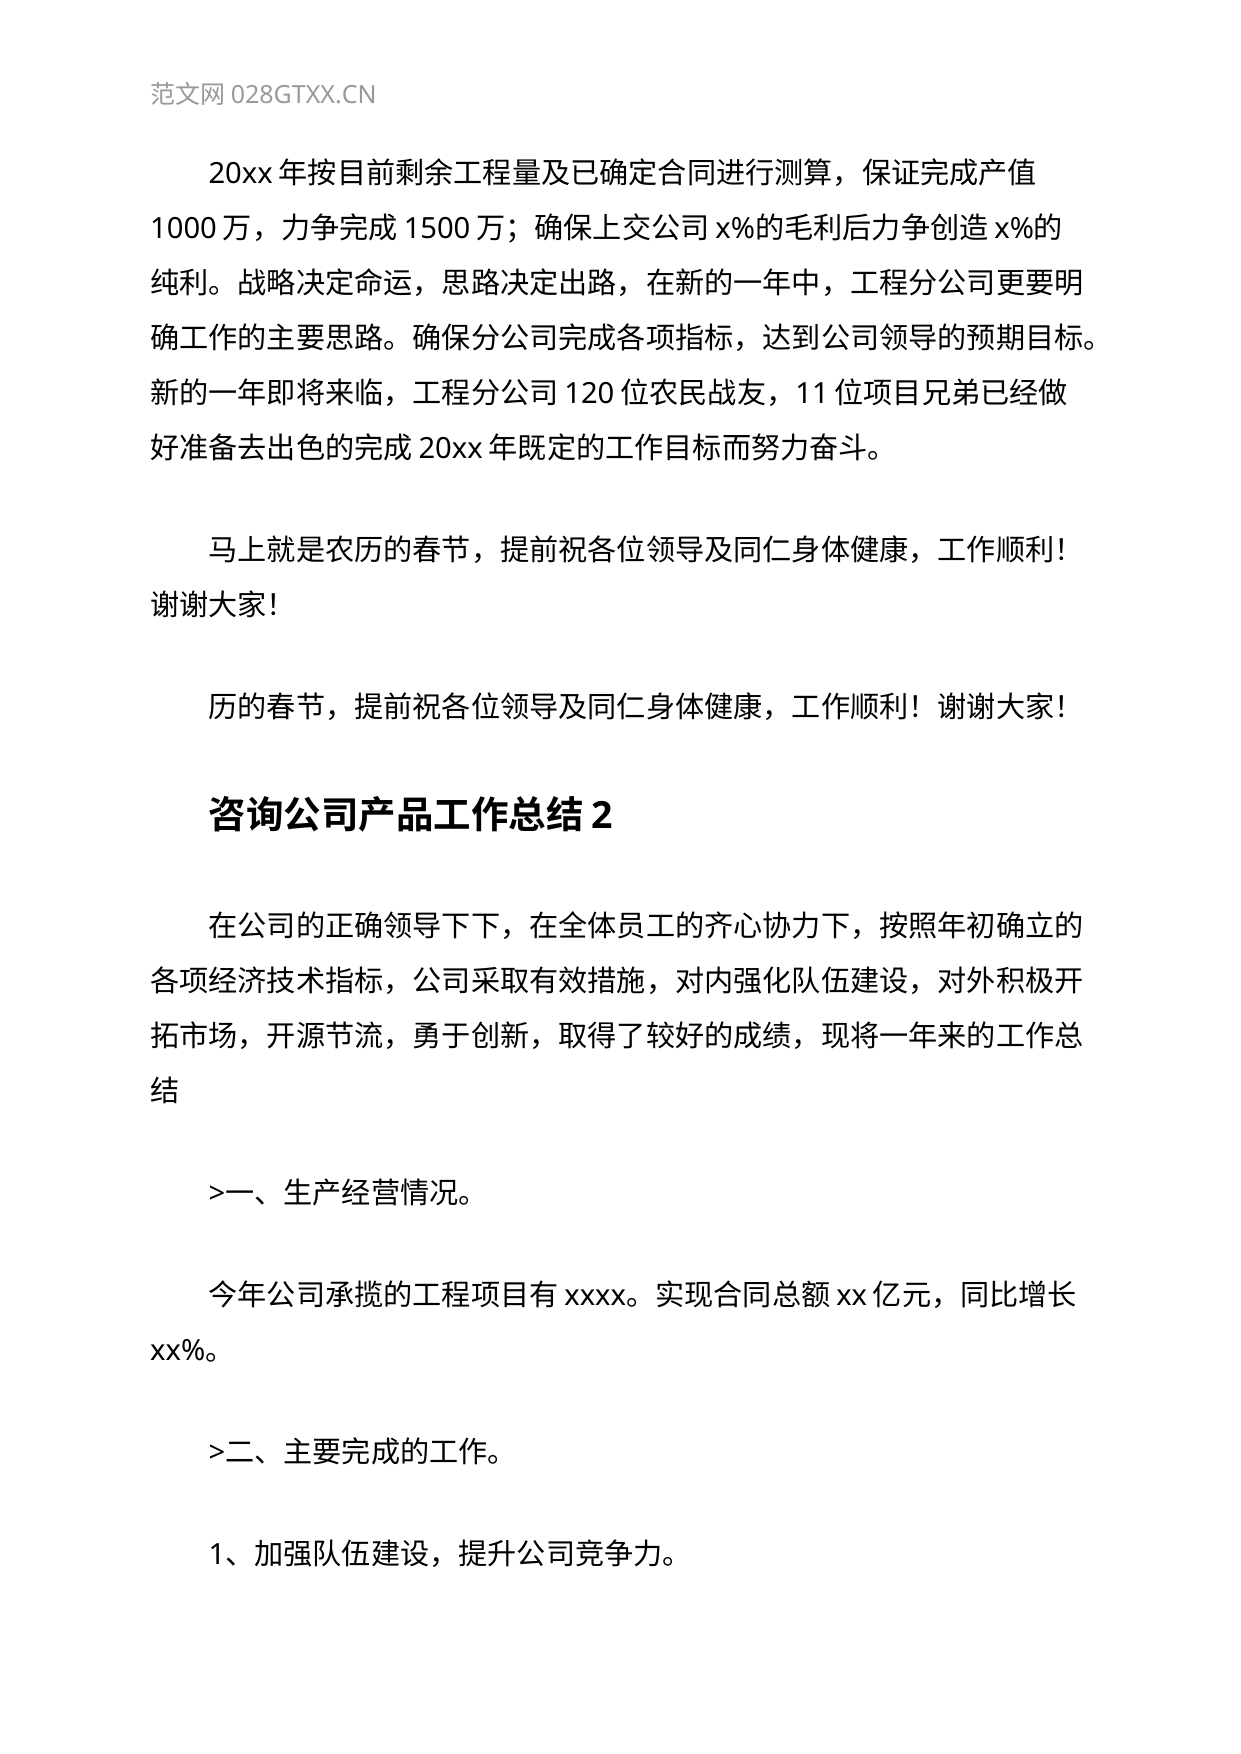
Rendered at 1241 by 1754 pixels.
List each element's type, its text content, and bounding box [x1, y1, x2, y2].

text 马上就是农历的春节，提前祝各位领导及同仁身体健康，工作顺利！谢谢大家！ [150, 527, 1090, 624]
text 20xx年按目前剩余工程量及已确定合同进行测算，保证完成产值1000万，力争完成1500万；确保上交公司x%的毛利后力争创造x%的纯利。战略决定命运，思路决定出路，在新的一年中，工程分公司更要明确工作的主要思路。确保分公司完成各项指标，达到公司领导的预期目标。新的一年即将来临，工程分公司120位农民战友，11位项目兄弟已经做好准备去出色的完成20xx年既定的工作目标而努力奋斗。 [150, 150, 1090, 467]
text 在公司的正确领导下下，在全体员工的齐心协力下，按照年初确立的各项经济技术指标，公司采取有效措施，对内强化队伍建设，对外积极开拓市场，开源节流，勇于创新，取得了较好的成绩，现将一年来的工作总结 [150, 903, 1090, 1110]
text 今年公司承揽的工程项目有xxxx。实现合同总额xx亿元，同比增长xx%。 [150, 1271, 1090, 1369]
text >二、主要完成的工作。 [150, 1428, 1090, 1471]
text 1、加强队伍建设，提升公司竞争力。 [150, 1530, 1090, 1573]
text 历的春节，提前祝各位领导及同仁身体健康，工作顺利！谢谢大家！ [150, 683, 1090, 726]
text 咨询公司产品工作总结2 [150, 785, 1090, 840]
text >一、生产经营情况。 [150, 1169, 1090, 1212]
